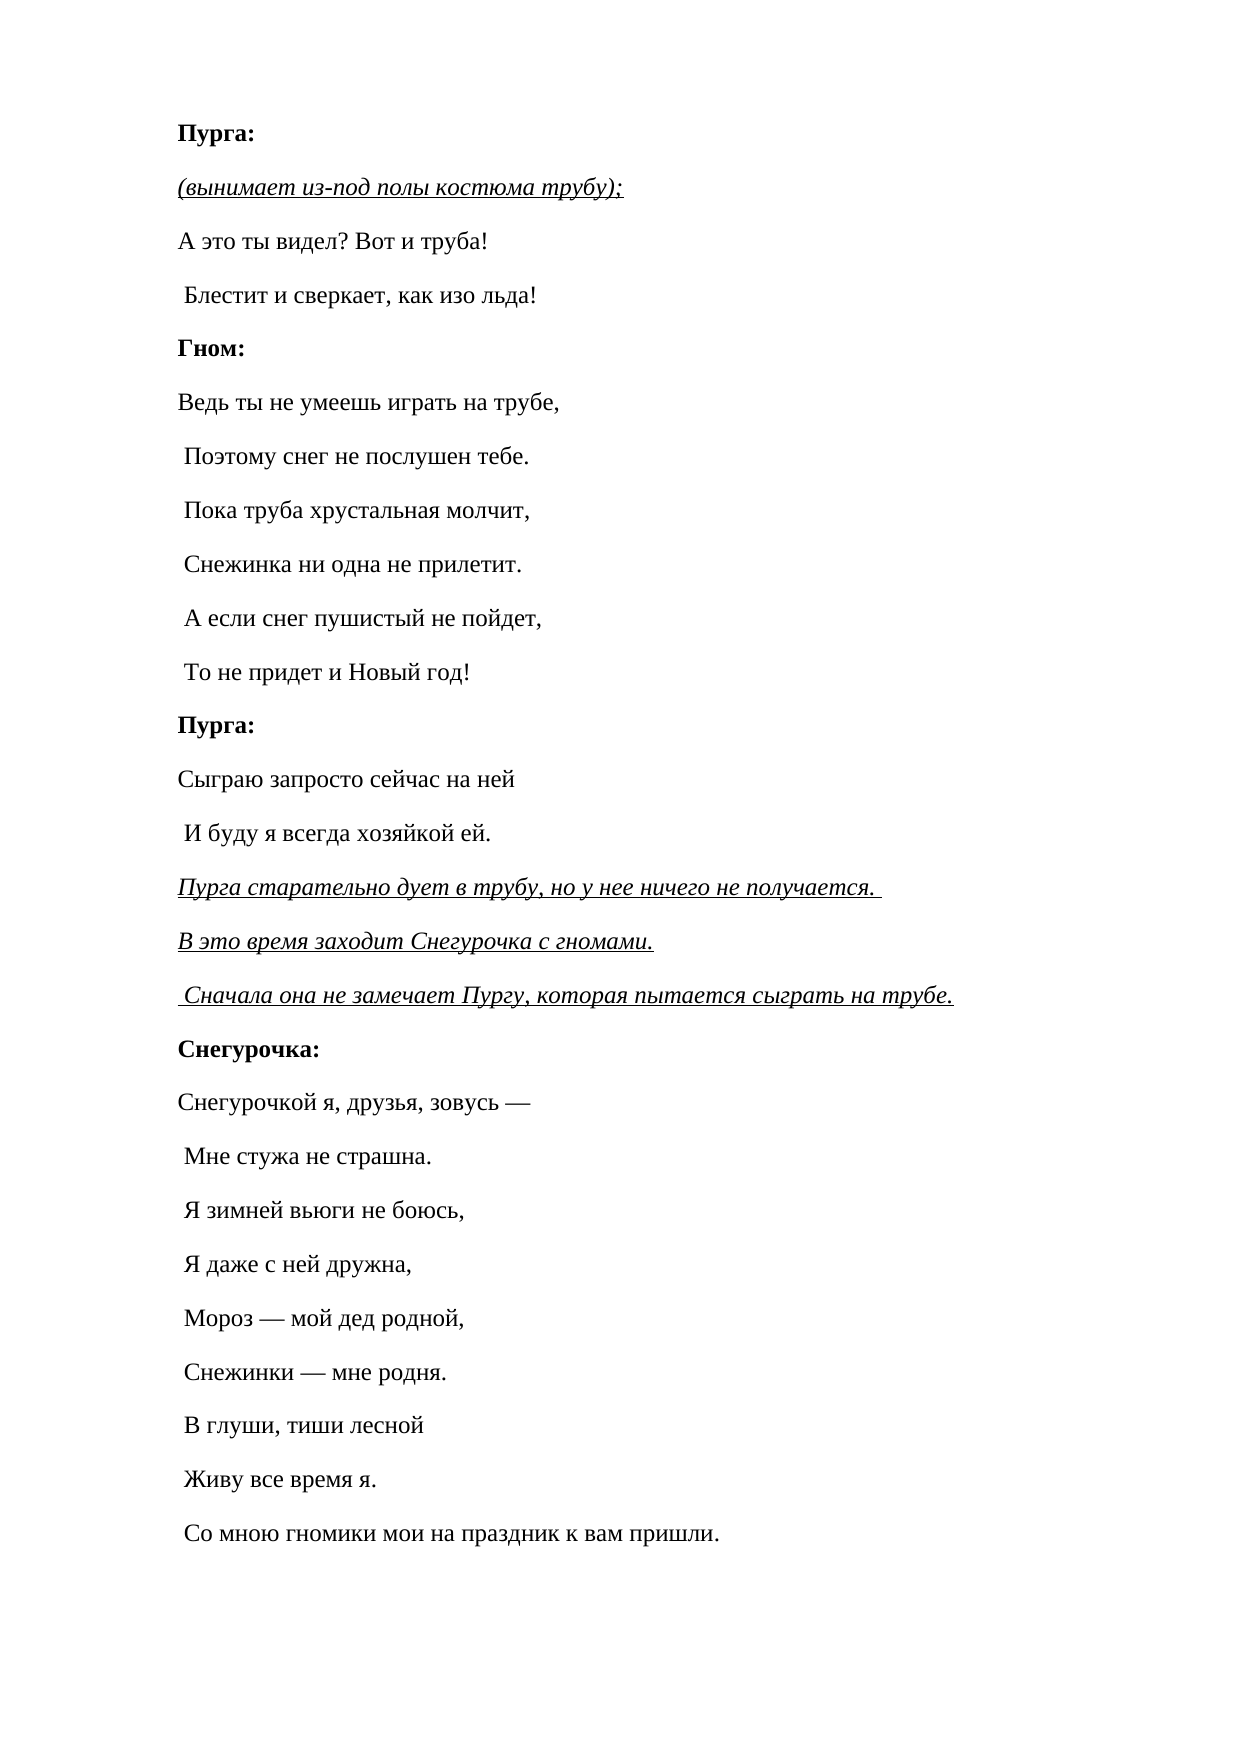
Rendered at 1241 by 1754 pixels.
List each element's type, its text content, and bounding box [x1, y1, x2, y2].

text В глуши, тиши лесной [177, 1411, 1152, 1439]
text Живу все время я. [177, 1464, 1152, 1493]
text Я даже с ней дружна, [177, 1249, 1152, 1278]
text Я зимней вьюги не боюсь, [177, 1195, 1152, 1224]
text А это ты видел? Вот и труба! [177, 226, 1152, 254]
text В это время заходит Снегурочка с гномами. [177, 926, 1152, 955]
text Гном: [177, 333, 1152, 362]
text Снегурочка: [177, 1034, 1152, 1062]
text То не придет и Новый год! [177, 657, 1152, 685]
text Поэтому снег не послушен тебе. [177, 441, 1152, 470]
text Ведь ты не умеешь играть на трубе, [177, 387, 1152, 416]
text И буду я всегда хозяйкой ей. [177, 818, 1152, 847]
text А если снег пушистый не пойдет, [177, 603, 1152, 632]
text Сыграю запросто сейчас на ней [177, 764, 1152, 793]
text Пока труба хрустальная молчит, [177, 495, 1152, 524]
text Пурга старательно дует в трубу, но у нее ничего не получается. [177, 872, 1152, 901]
text Пурга: [177, 118, 1152, 147]
text Снежинки — мне родня. [177, 1357, 1152, 1386]
text Блестит и сверкает, как изо льда! [177, 280, 1152, 308]
text Пурга: [177, 711, 1152, 739]
text Мне стужа не страшна. [177, 1141, 1152, 1170]
text Мороз — мой дед родной, [177, 1303, 1152, 1332]
text Снежинка ни одна не прилетит. [177, 549, 1152, 578]
text Сначала она не замечает Пургу, которая пытается сыграть на трубе. [177, 980, 1152, 1008]
text (вынимает из-под полы костюма трубу); [177, 172, 1152, 201]
text Снегурочкой я, друзья, зовусь — [177, 1087, 1152, 1116]
text Со мною гномики мои на праздник к вам пришли. [177, 1518, 1152, 1547]
